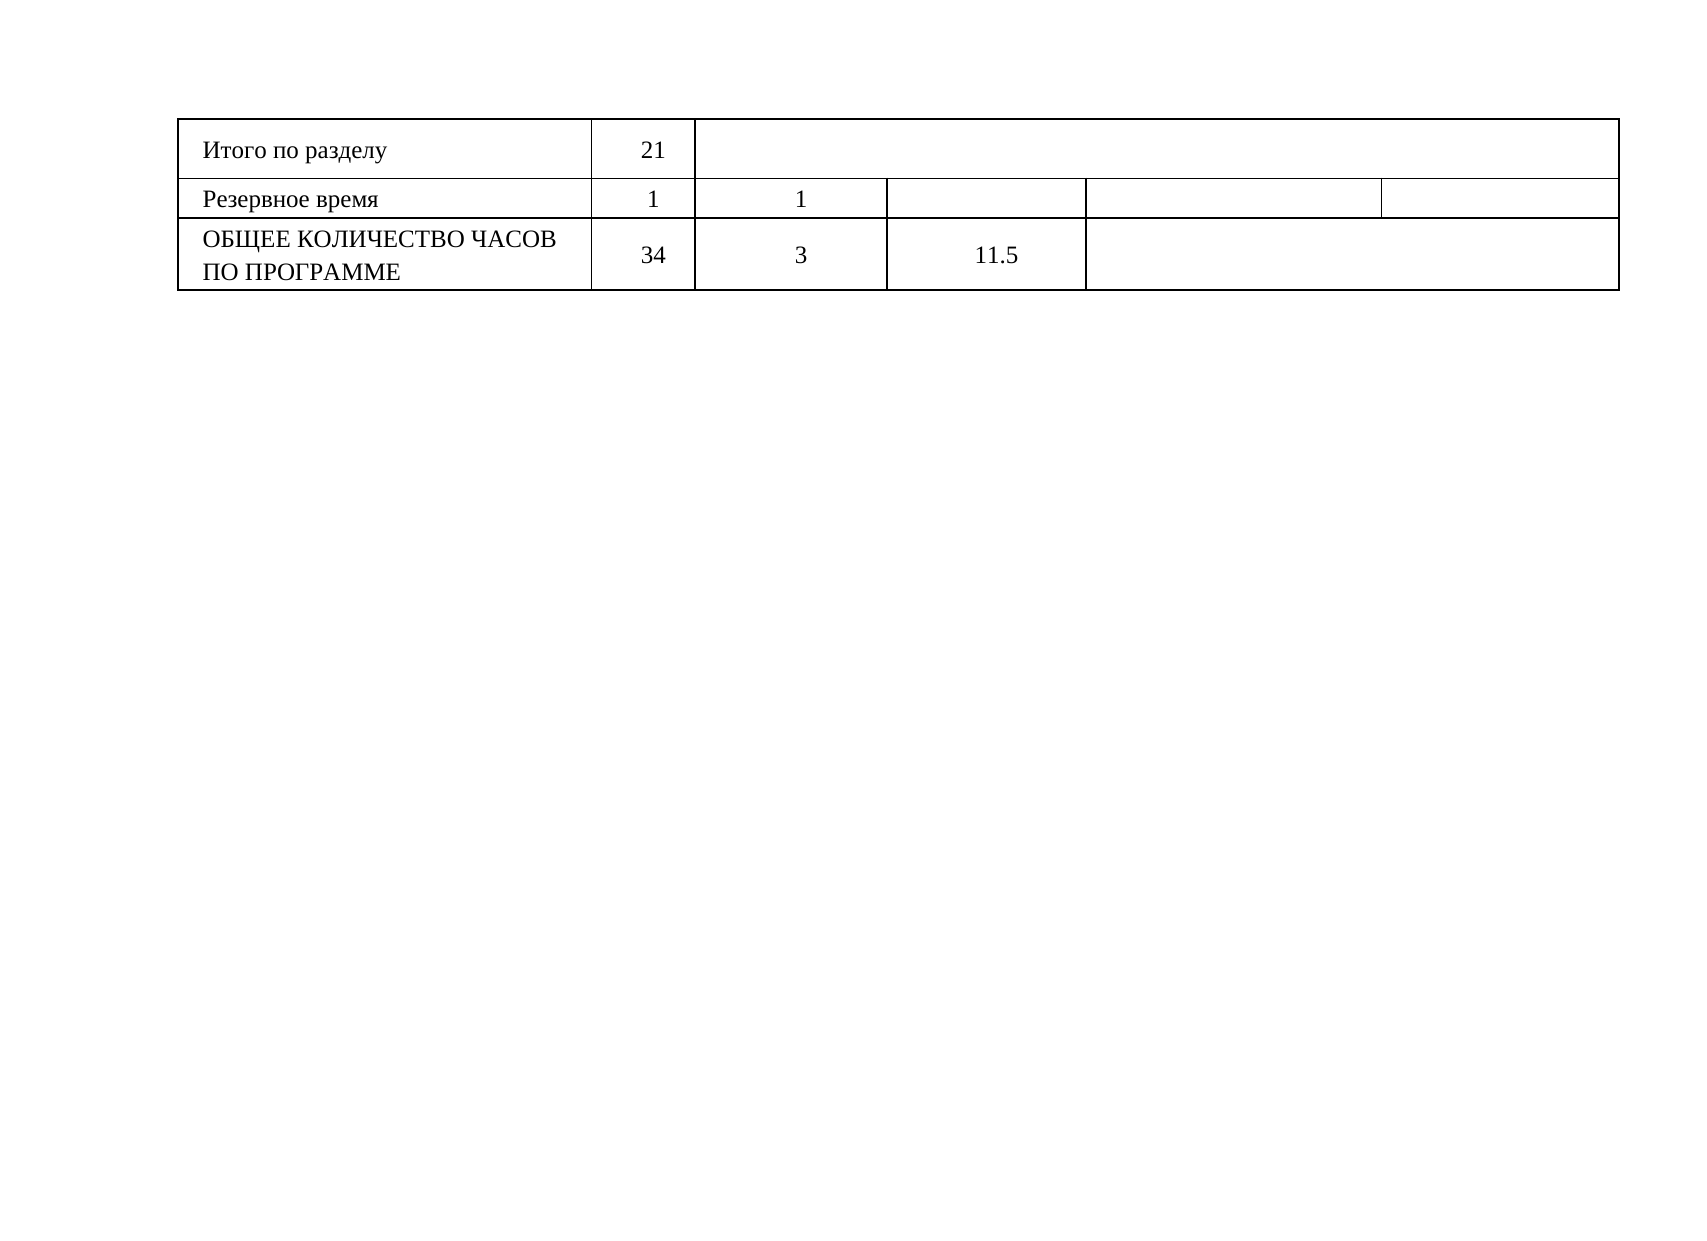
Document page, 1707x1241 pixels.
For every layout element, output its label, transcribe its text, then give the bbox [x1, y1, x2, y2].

table_cell Резервное время [179, 179, 591, 217]
table_cell 21 [592, 120, 694, 178]
table_cell [1382, 179, 1618, 217]
table_cell 1 [696, 179, 886, 217]
table_cell 3 [696, 219, 886, 289]
table_cell Итого по разделу [179, 120, 591, 178]
table_cell [1087, 179, 1381, 217]
table_cell 11.5 [888, 219, 1085, 289]
table_cell 34 [592, 219, 694, 289]
table_cell [888, 179, 1085, 217]
table_cell [696, 120, 1618, 178]
table_cell [1087, 219, 1618, 289]
table_cell ОБЩЕЕ КОЛИЧЕСТВО ЧАСОВ ПО ПРОГРАММЕ [179, 219, 591, 289]
table_cell 1 [592, 179, 694, 217]
